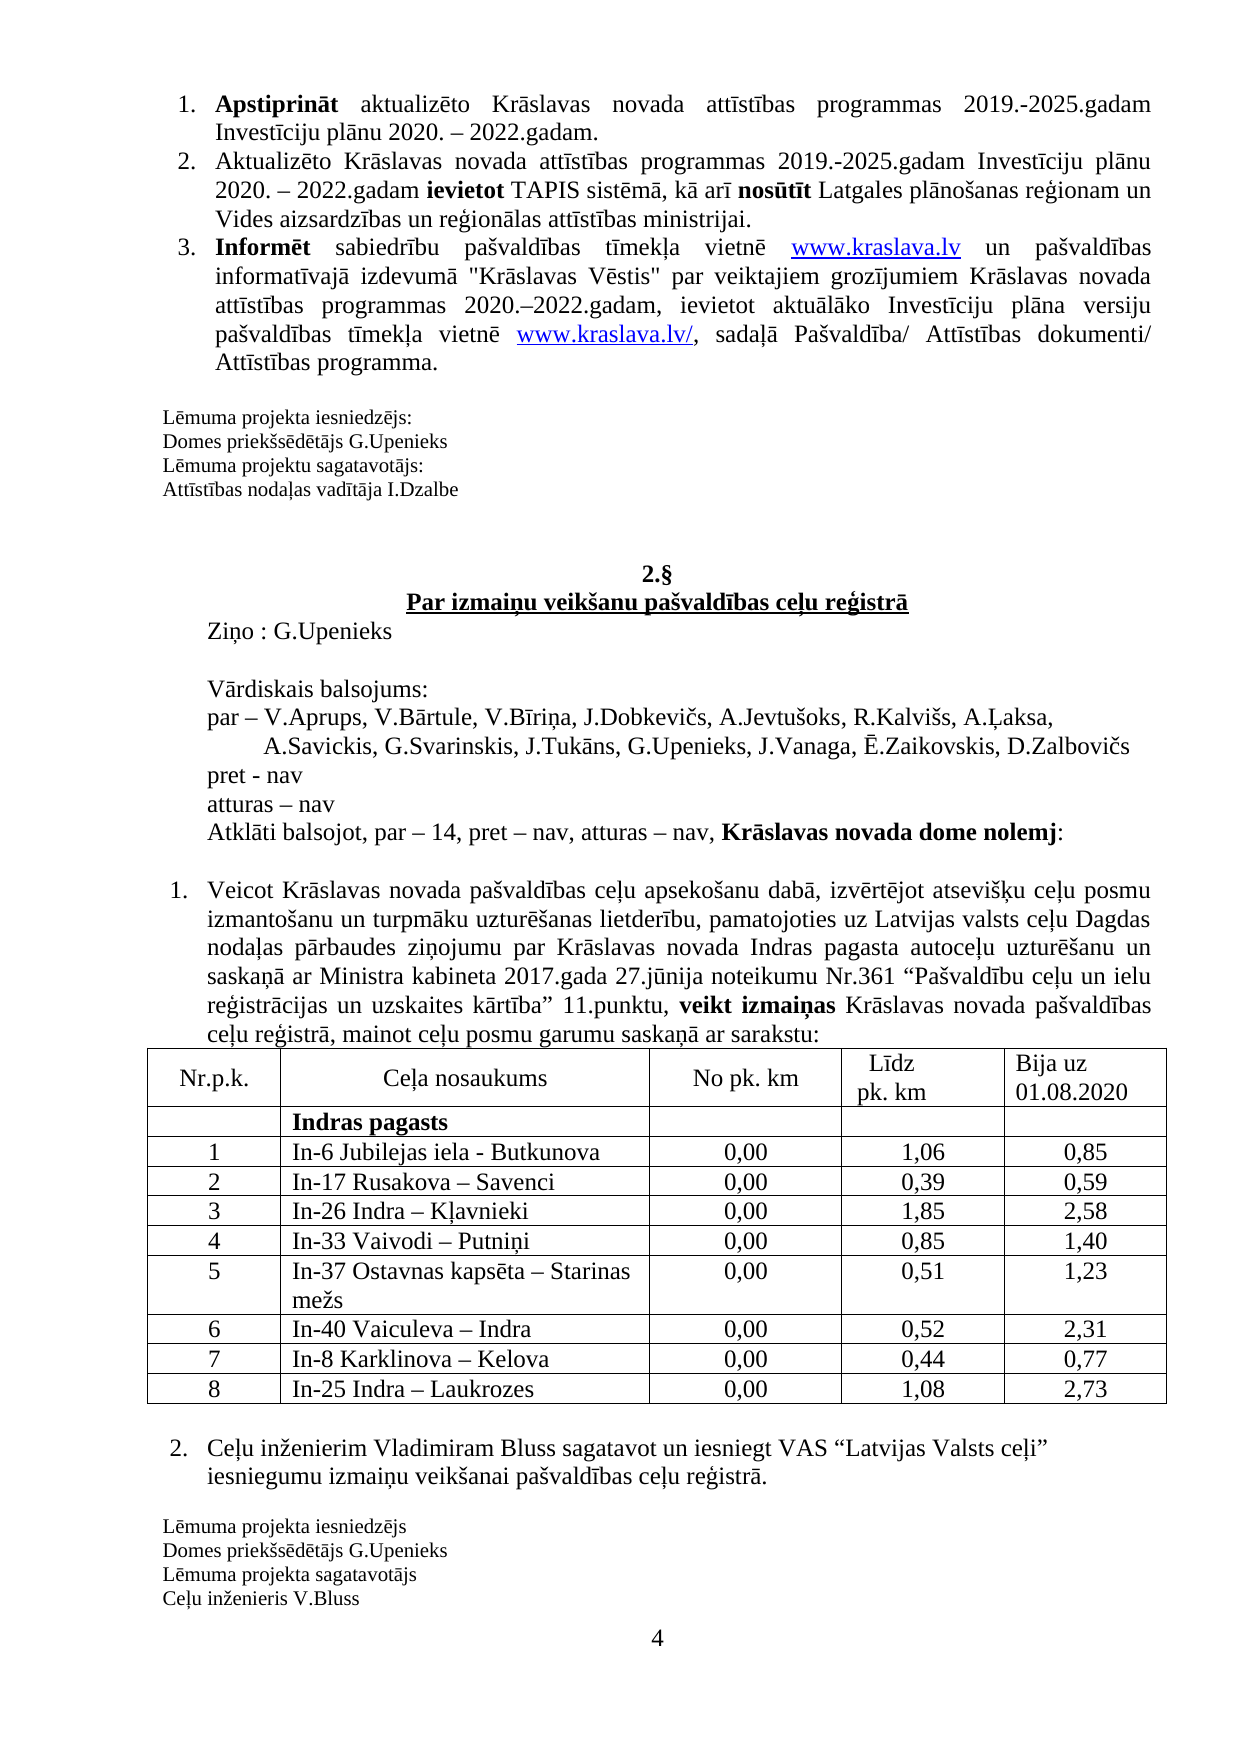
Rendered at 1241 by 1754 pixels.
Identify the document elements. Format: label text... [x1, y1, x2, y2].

table_header Bija uz 01.08.2020 [1005, 1049, 1166, 1106]
table_cell In-37 Ostavnas kapsēta – Starinas mežs [281, 1256, 649, 1313]
table_cell 7 [148, 1344, 280, 1373]
text Ziņo : G.Upenieks [207, 616, 1152, 645]
table_cell In-40 Vaiculeva – Indra [281, 1315, 649, 1343]
table_cell In-33 Vaivodi – Putniņi [281, 1226, 649, 1255]
table_cell 0,00 [650, 1344, 841, 1373]
table_cell [842, 1107, 1004, 1136]
table_cell 4 [148, 1226, 280, 1255]
table_cell 0,00 [650, 1256, 841, 1313]
table_cell In-25 Indra – Laukrozes [281, 1374, 649, 1403]
table_cell 8 [148, 1374, 280, 1403]
table_cell In-17 Rusakova – Savenci [281, 1167, 649, 1195]
text Lēmuma projekta iesniedzējs [162, 1514, 1152, 1538]
table_cell 0,85 [1005, 1137, 1166, 1166]
table_cell 2 [148, 1167, 280, 1195]
table_cell 6 [148, 1315, 280, 1343]
list Informēt sabiedrību pašvaldības tīmekļa vietnē www.kraslava.lv un pašvaldības informatīvajā izdevumā "Krāslavas Vēstis" par veiktajiem grozījumiem Krāslavas novada attīstības programmas 2020.–2022.gadam, ievietot aktuālāko Investīciju plāna versiju pašvaldības tīmekļa vietnē www.kraslava.lv/, sadaļā Pašvaldība/ Attīstības dokumenti/ Attīstības programma. [177, 232, 1152, 376]
table_cell 0,77 [1005, 1344, 1166, 1373]
table_cell 1,23 [1005, 1256, 1166, 1313]
text Lēmuma projektu sagatavotājs: [162, 453, 1152, 477]
text Lēmuma projekta sagatavotājs [162, 1562, 1152, 1586]
table_cell In-6 Jubilejas iela - Butkunova [281, 1137, 649, 1166]
text atturas – nav [207, 789, 1152, 817]
table_cell [1005, 1107, 1166, 1136]
table_cell 0,00 [650, 1315, 841, 1343]
text Ceļu inženieris V.Bluss [162, 1586, 1152, 1610]
table_cell 0,51 [842, 1256, 1004, 1313]
table_cell 2,58 [1005, 1196, 1166, 1225]
table_cell 2,73 [1005, 1374, 1166, 1403]
table_cell 0,00 [650, 1167, 841, 1195]
table_cell 1,06 [842, 1137, 1004, 1166]
text Attīstības nodaļas vadītāja I.Dzalbe [162, 477, 1152, 501]
table_cell In-26 Indra – Kļavnieki [281, 1196, 649, 1225]
table_cell 3 [148, 1196, 280, 1225]
table_cell Indras pagasts [281, 1107, 649, 1136]
table_cell 1,08 [842, 1374, 1004, 1403]
list Aktualizēto Krāslavas novada attīstības programmas 2019.-2025.gadam Investīciju plānu 2020. – 2022.gadam ievietot TAPIS sistēmā, kā arī nosūtīt Latgales plānošanas reģionam un Vides aizsardzības un reģionālas attīstības ministrijai. [177, 146, 1152, 232]
table_header Ceļa nosaukums [281, 1049, 649, 1106]
table_cell 0,00 [650, 1137, 841, 1166]
list Veicot Krāslavas novada pašvaldības ceļu apsekošanu dabā, izvērtējot atsevišķu ceļu posmu izmantošanu un turpmāku uzturēšanas lietderību, pamatojoties uz Latvijas valsts ceļu Dagdas nodaļas pārbaudes ziņojumu par Krāslavas novada Indras pagasta autoceļu uzturēšanu un saskaņā ar Ministra kabineta 2017.gada 27.jūnija noteikumu Nr.361 “Pašvaldību ceļu un ielu reģistrācijas un uzskaites kārtība” 11.punktu, veikt izmaiņas Krāslavas novada pašvaldības ceļu reģistrā, mainot ceļu posmu garumu saskaņā ar sarakstu: [169, 875, 1152, 1047]
table_cell In-8 Karklinova – Kelova [281, 1344, 649, 1373]
table_cell 1 [148, 1137, 280, 1166]
table_header Līdz pk. km [842, 1049, 1004, 1106]
text 2.§ [162, 559, 1152, 587]
text pret - nav [207, 760, 1152, 789]
table_header No pk. km [650, 1049, 841, 1106]
text Vārdiskais balsojums: [207, 674, 1152, 702]
table_cell 0,59 [1005, 1167, 1166, 1195]
table_cell 0,85 [842, 1226, 1004, 1255]
table_cell 0,39 [842, 1167, 1004, 1195]
text par – V.Aprups, V.Bārtule, V.Bīriņa, J.Dobkevičs, A.Jevtušoks, R.Kalvišs, A.Ļaksa, [207, 702, 1152, 731]
table_cell 2,31 [1005, 1315, 1166, 1343]
table_cell [650, 1107, 841, 1136]
list Apstiprināt aktualizēto Krāslavas novada attīstības programmas 2019.-2025.gadam Investīciju plānu 2020. – 2022.gadam. [177, 89, 1152, 146]
table_cell 0,00 [650, 1226, 841, 1255]
table_cell 5 [148, 1256, 280, 1313]
list Ceļu inženierim Vladimiram Bluss sagatavot un iesniegt VAS “Latvijas Valsts ceļi” iesniegumu izmaiņu veikšanai pašvaldības ceļu reģistrā. [169, 1433, 1152, 1490]
text Domes priekšsēdētājs G.Upenieks [162, 1538, 1152, 1562]
text A.Savickis, G.Svarinskis, J.Tukāns, G.Upenieks, J.Vanaga, Ē.Zaikovskis, D.Zalbovičs [207, 731, 1152, 760]
text Atklāti balsojot, par – 14, pret – nav, atturas – nav, Krāslavas novada dome nolemj: [207, 817, 1152, 846]
table_cell 1,85 [842, 1196, 1004, 1225]
table_cell [148, 1107, 280, 1136]
table_cell 1,40 [1005, 1226, 1166, 1255]
table_cell 0,00 [650, 1374, 841, 1403]
table_cell 0,00 [650, 1196, 841, 1225]
table_cell 0,44 [842, 1344, 1004, 1373]
table_cell 0,52 [842, 1315, 1004, 1343]
text Domes priekšsēdētājs G.Upenieks [162, 429, 1152, 453]
table_header Nr.p.k. [148, 1049, 280, 1106]
text projekta iesniedzējs: [162, 405, 1152, 429]
text Par izmaiņu veikšanu pašvaldības ceļu reģistrā [162, 587, 1152, 616]
